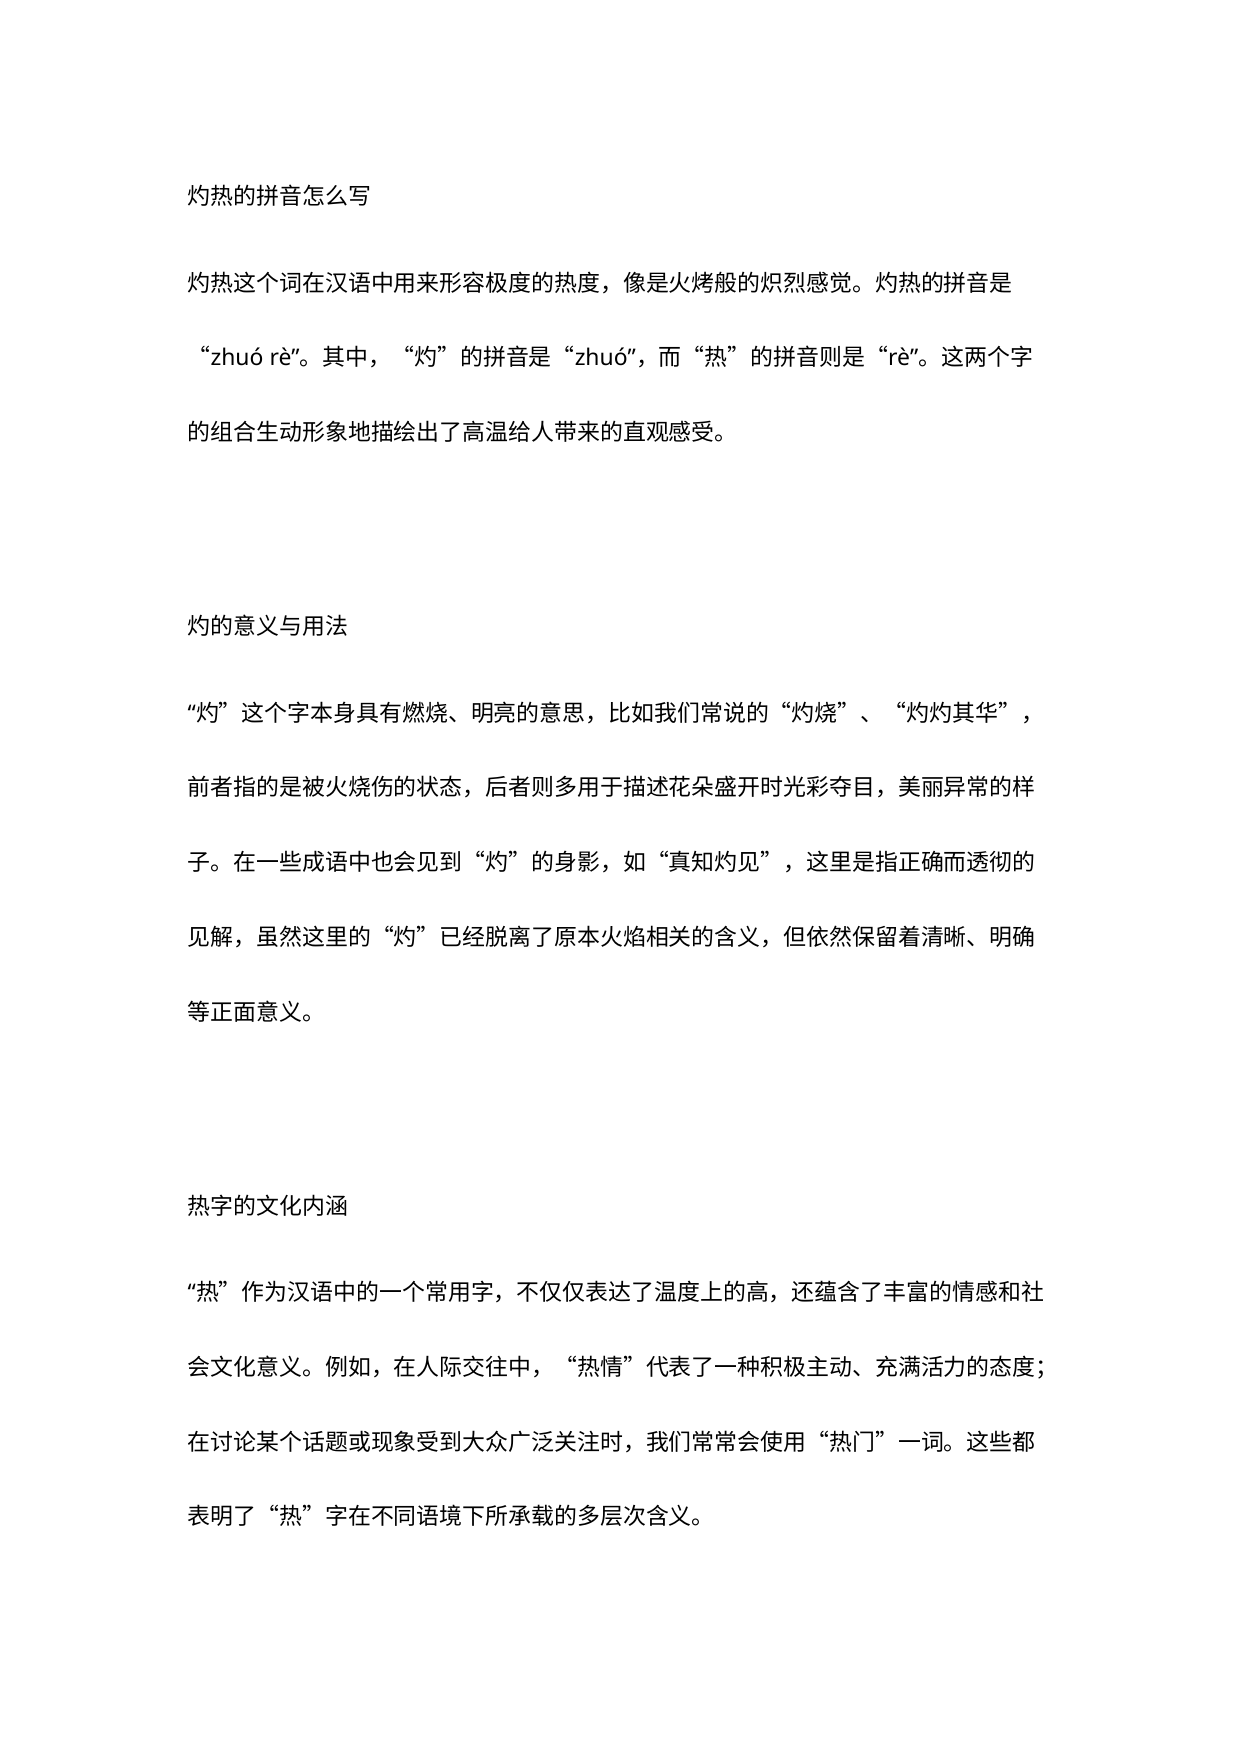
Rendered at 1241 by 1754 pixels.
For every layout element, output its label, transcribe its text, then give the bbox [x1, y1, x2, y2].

text “灼”这个字本身具有燃烧、明亮的意思，比如我们常说的“灼烧”、“灼灼其华”，前者指的是被火烧伤的状态，后者则多用于描述花朵盛开时光彩夺目，美丽异常的样子。在一些成语中也会见到“灼”的身影，如“真知灼见”，这里是指正确而透彻的见解，虽然这里的“灼”已经脱离了原本火焰相关的含义，但依然保留着清晰、明确等正面意义。 [187, 679, 1053, 1042]
text 灼热这个词在汉语中用来形容极度的热度，像是火烤般的炽烈感觉。灼热的拼音是“zhuó rè”。其中，“灼”的拼音是“zhuó”，而“热”的拼音则是“rè”。这两个字的组合生动形象地描绘出了高温给人带来的直观感受。 [187, 248, 1053, 463]
text “热”作为汉语中的一个常用字，不仅仅表达了温度上的高，还蕴含了丰富的情感和社会文化意义。例如，在人际交往中，“热情”代表了一种积极主动、充满活力的态度；在讨论某个话题或现象受到大众广泛关注时，我们常常会使用“热门”一词。这些都表明了“热”字在不同语境下所承载的多层次含义。 [187, 1258, 1053, 1547]
text 灼热的拼音怎么写 [187, 162, 1053, 227]
text 灼的意义与用法 [187, 592, 1053, 657]
text 热字的文化内涵 [187, 1172, 1053, 1237]
